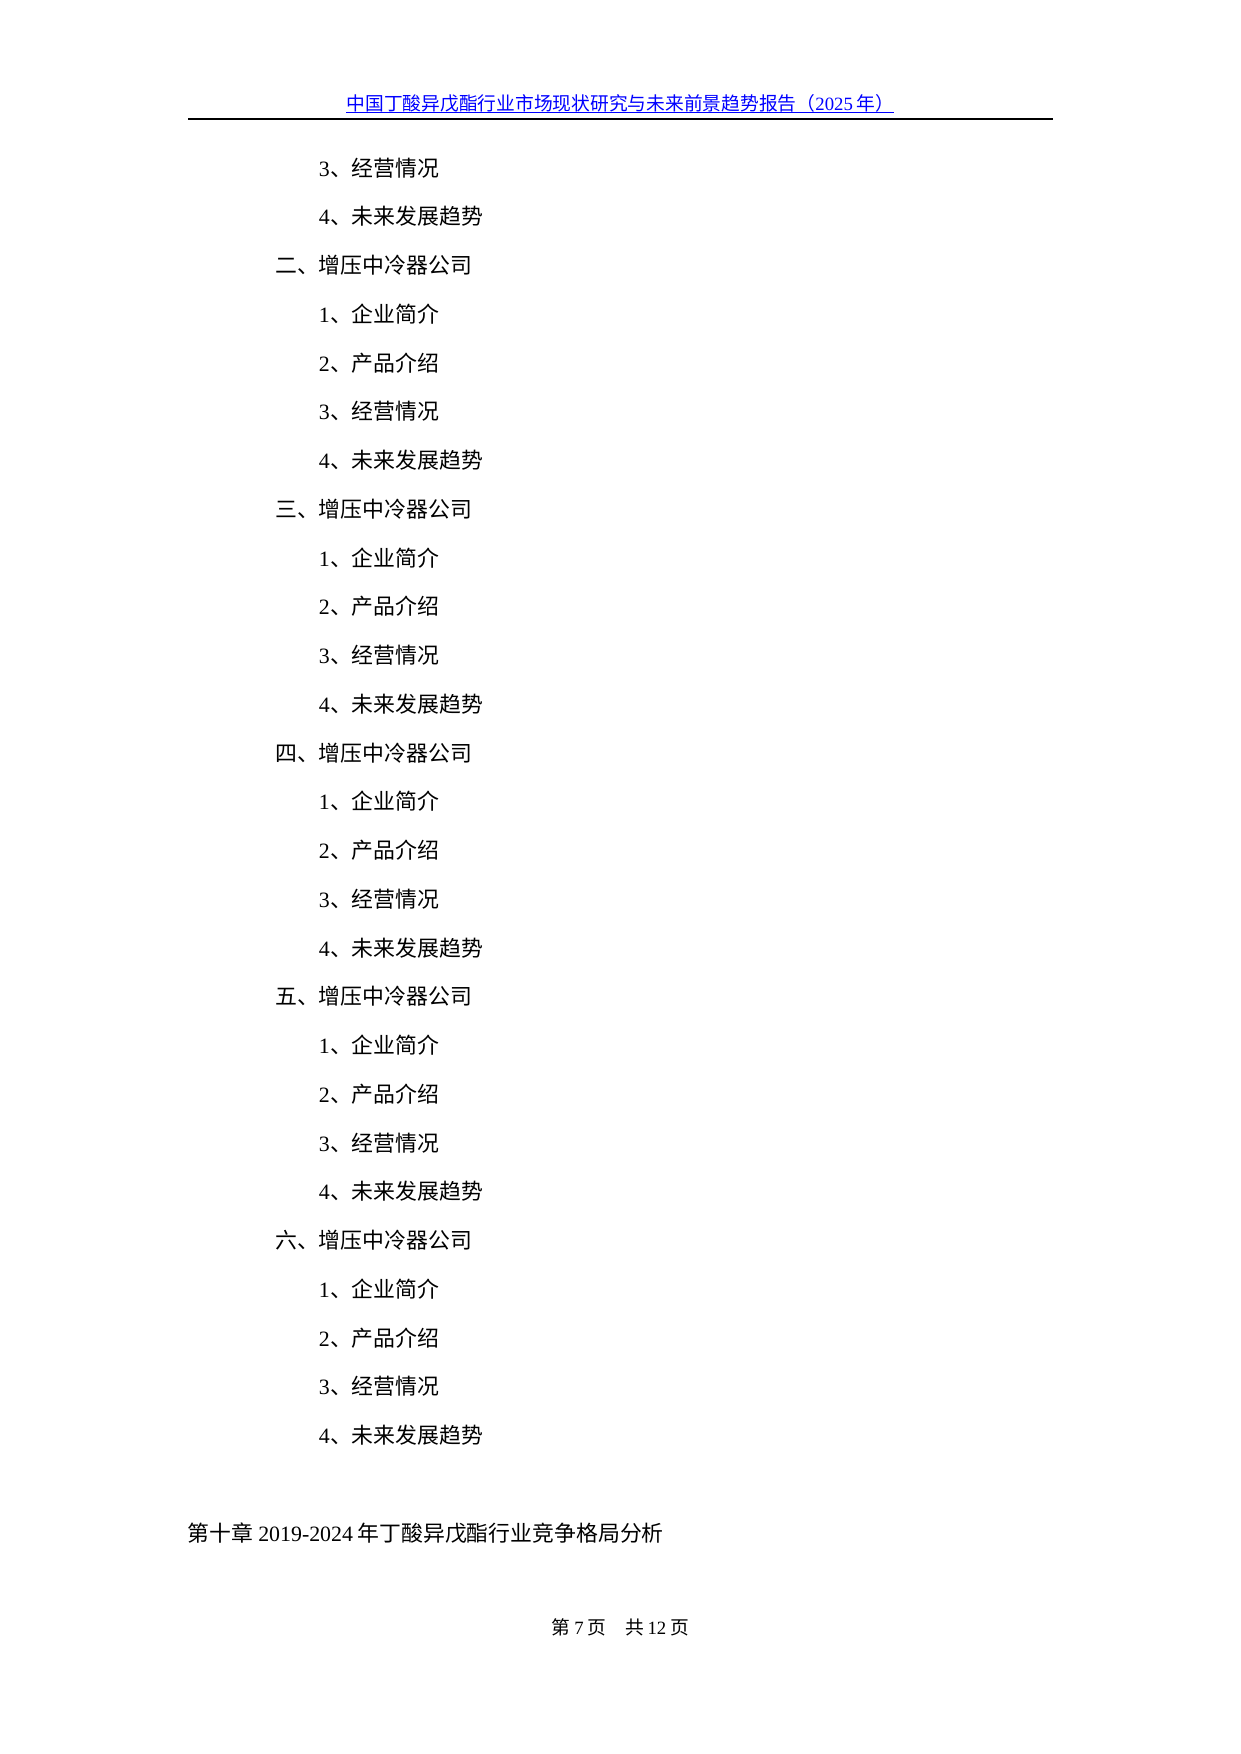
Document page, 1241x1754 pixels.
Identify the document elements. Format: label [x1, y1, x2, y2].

text [187, 150, 1053, 1548]
